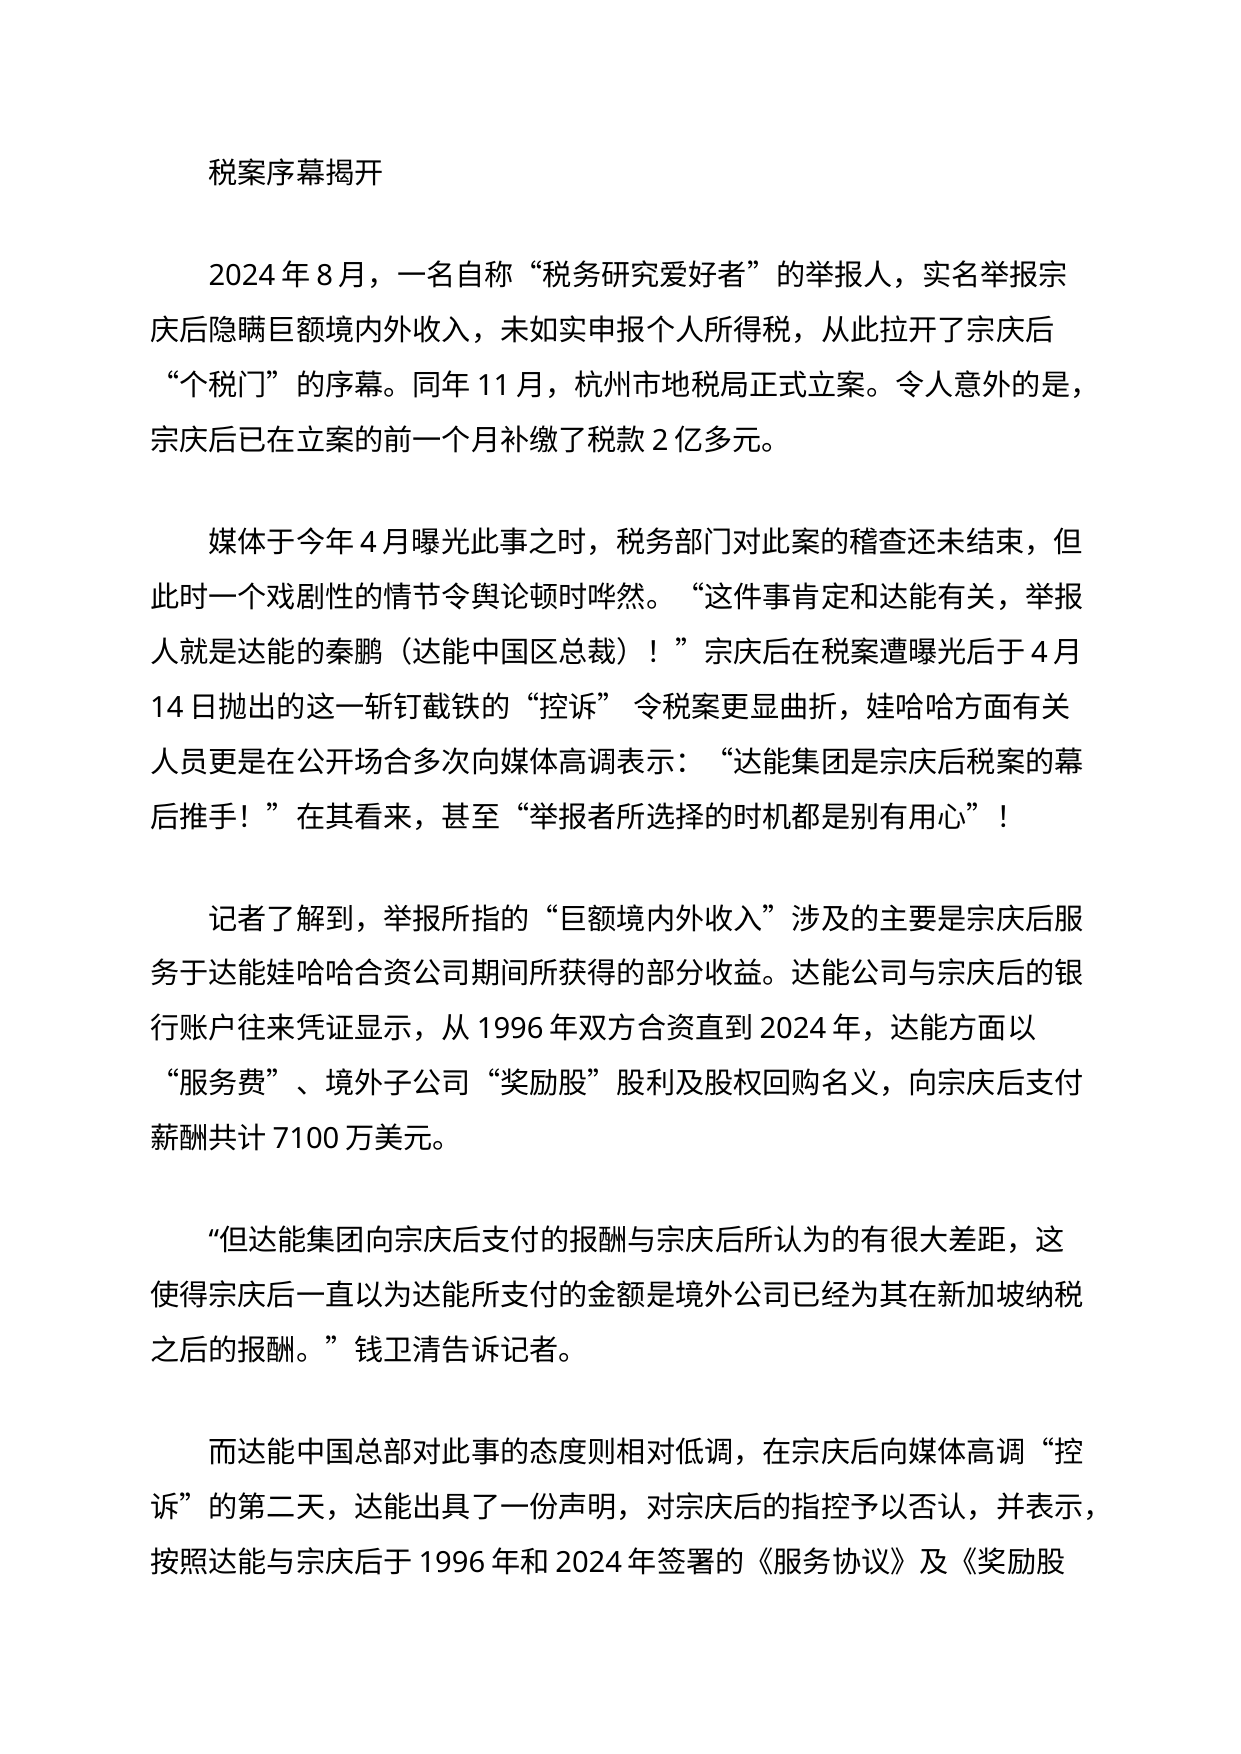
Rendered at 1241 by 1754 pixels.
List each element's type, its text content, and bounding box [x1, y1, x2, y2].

text 媒体于今年4月曝光此事之时，税务部门对此案的稽查还未结束，但此时一个戏剧性的情节令舆论顿时哗然。“这件事肯定和达能有关，举报人就是达能的秦鹏（达能中国区总裁）！”宗庆后在税案遭曝光后于4月14日抛出的这一斩钉截铁的“控诉” 令税案更显曲折，娃哈哈方面有关人员更是在公开场合多次向媒体高调表示：“达能集团是宗庆后税案的幕后推手！”在其看来，甚至“举报者所选择的时机都是别有用心”！ [150, 519, 1090, 836]
text 记者了解到，举报所指的“巨额境内外收入”涉及的主要是宗庆后服务于达能娃哈哈合资公司期间所获得的部分收益。达能公司与宗庆后的银行账户往来凭证显示，从1996年双方合资直到2024年，达能方面以“服务费”、境外子公司“奖励股”股利及股权回购名义，向宗庆后支付薪酬共计7100万美元。 [150, 895, 1090, 1157]
text 2024年8月，一名自称“税务研究爱好者”的举报人，实名举报宗庆后隐瞒巨额境内外收入，未如实申报个人所得税，从此拉开了宗庆后“个税门”的序幕。同年11月，杭州市地税局正式立案。令人意外的是，宗庆后已在立案的前一个月补缴了税款2亿多元。 [150, 252, 1090, 459]
text “但达能集团向宗庆后支付的报酬与宗庆后所认为的有很大差距，这使得宗庆后一直以为达能所支付的金额是境外公司已经为其在新加坡纳税之后的报酬。”钱卫清告诉记者。 [150, 1217, 1090, 1369]
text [150, 1428, 1090, 1581]
text 税案序幕揭开 [150, 150, 1090, 192]
